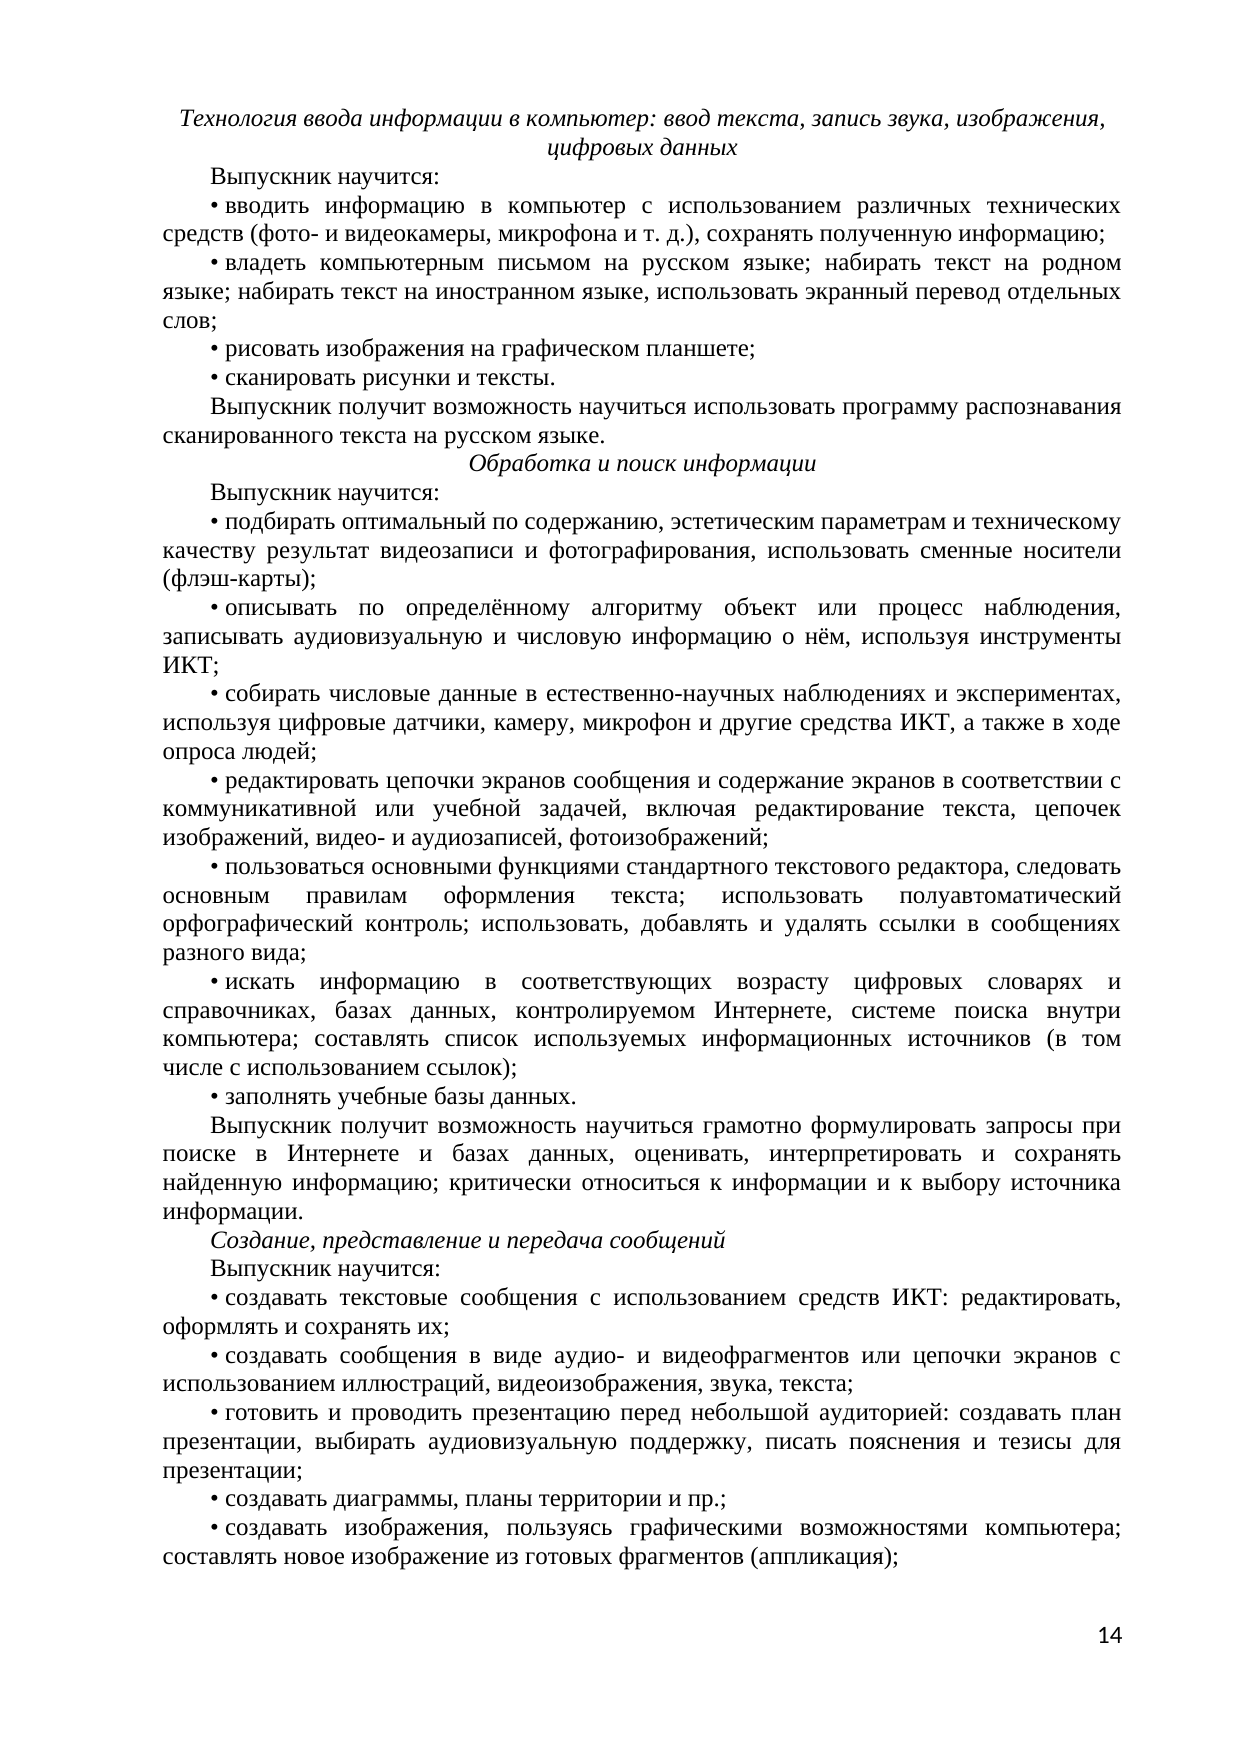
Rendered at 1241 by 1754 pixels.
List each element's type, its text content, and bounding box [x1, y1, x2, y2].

text Выпускник научится: [162, 1253, 1122, 1282]
text • подбирать оптимальный по содержанию, эстетическим параметрам и техническому качеству результат видеозаписи и фотографирования, использовать сменные носители (флэш-карты); [162, 506, 1122, 592]
text • рисовать изображения на графическом планшете; [162, 333, 1122, 362]
text • создавать изображения, пользуясь графическими возможностями компьютера; составлять новое изображение из готовых фрагментов (аппликация); [162, 1512, 1122, 1570]
text • описывать по определённому алгоритму объект или процесс наблюдения, записывать аудиовизуальную и числовую информацию о нём, используя инструменты ИКТ; [162, 592, 1122, 678]
text • создавать текстовые сообщения с использованием средств ИКТ: редактировать, оформлять и сохранять их; [162, 1282, 1122, 1340]
text • владеть компьютерным письмом на русском языке; набирать текст на родном языке; набирать текст на иностранном языке, использовать экранный перевод отдельных слов; [162, 247, 1122, 333]
text • пользоваться основными функциями стандартного текстового редактора, следовать основным правилам оформления текста; использовать полуавтоматический орфографический контроль; использовать, добавлять и удалять ссылки в сообщениях разного вида; [162, 851, 1122, 966]
text Выпускник получит возможность научиться грамотно формулировать запросы при поиске в Интернете и базах данных, оценивать, интерпретировать и сохранять найденную информацию; критически относиться к информации и к выбору источника информации. [162, 1110, 1122, 1225]
text Обработка и поиск информации [162, 448, 1122, 477]
text • создавать диаграммы, планы территории и пр.; [162, 1483, 1122, 1512]
text • собирать числовые данные в естественно-научных наблюдениях и экспериментах, используя цифровые датчики, камеру, микрофон и другие средства ИКТ, а также в ходе опроса людей; [162, 678, 1122, 765]
text • вводить информацию в компьютер с использованием различных технических средств (фото- и видеокамеры, микрофона и т. д.), сохранять полученную информацию; [162, 190, 1122, 247]
text • готовить и проводить презентацию перед небольшой аудиторией: создавать план презентации, выбирать аудиовизуальную поддержку, писать пояснения и тезисы для презентации; [162, 1397, 1122, 1483]
text Технология ввода информации в компьютер: ввод текста, запись звука, изображения, цифровых данных [162, 103, 1122, 161]
text • редактировать цепочки экранов сообщения и содержание экранов в соответствии с коммуникативной или учебной задачей, включая редактирование текста, цепочек изображений, видео- и аудиозаписей, фотоизображений; [162, 765, 1122, 851]
text • создавать сообщения в виде аудио- и видеофрагментов или цепочки экранов с использованием иллюстраций, видеоизображения, звука, текста; [162, 1340, 1122, 1397]
text Создание, представление и передача сообщений [162, 1225, 1122, 1253]
text Выпускник научится: [162, 477, 1122, 506]
text Выпускник получит возможность научиться использовать программу распознавания сканированного текста на русском языке. [162, 391, 1122, 448]
text Выпускник научится: [162, 161, 1122, 190]
text • заполнять учебные базы данных. [162, 1081, 1122, 1110]
text • сканировать рисунки и тексты. [162, 362, 1122, 391]
text • искать информацию в соответствующих возрасту цифровых словарях и справочниках, базах данных, контролируемом Интернете, системе поиска внутри компьютера; составлять список используемых информационных источников (в том числе с использованием ссылок); [162, 966, 1122, 1081]
